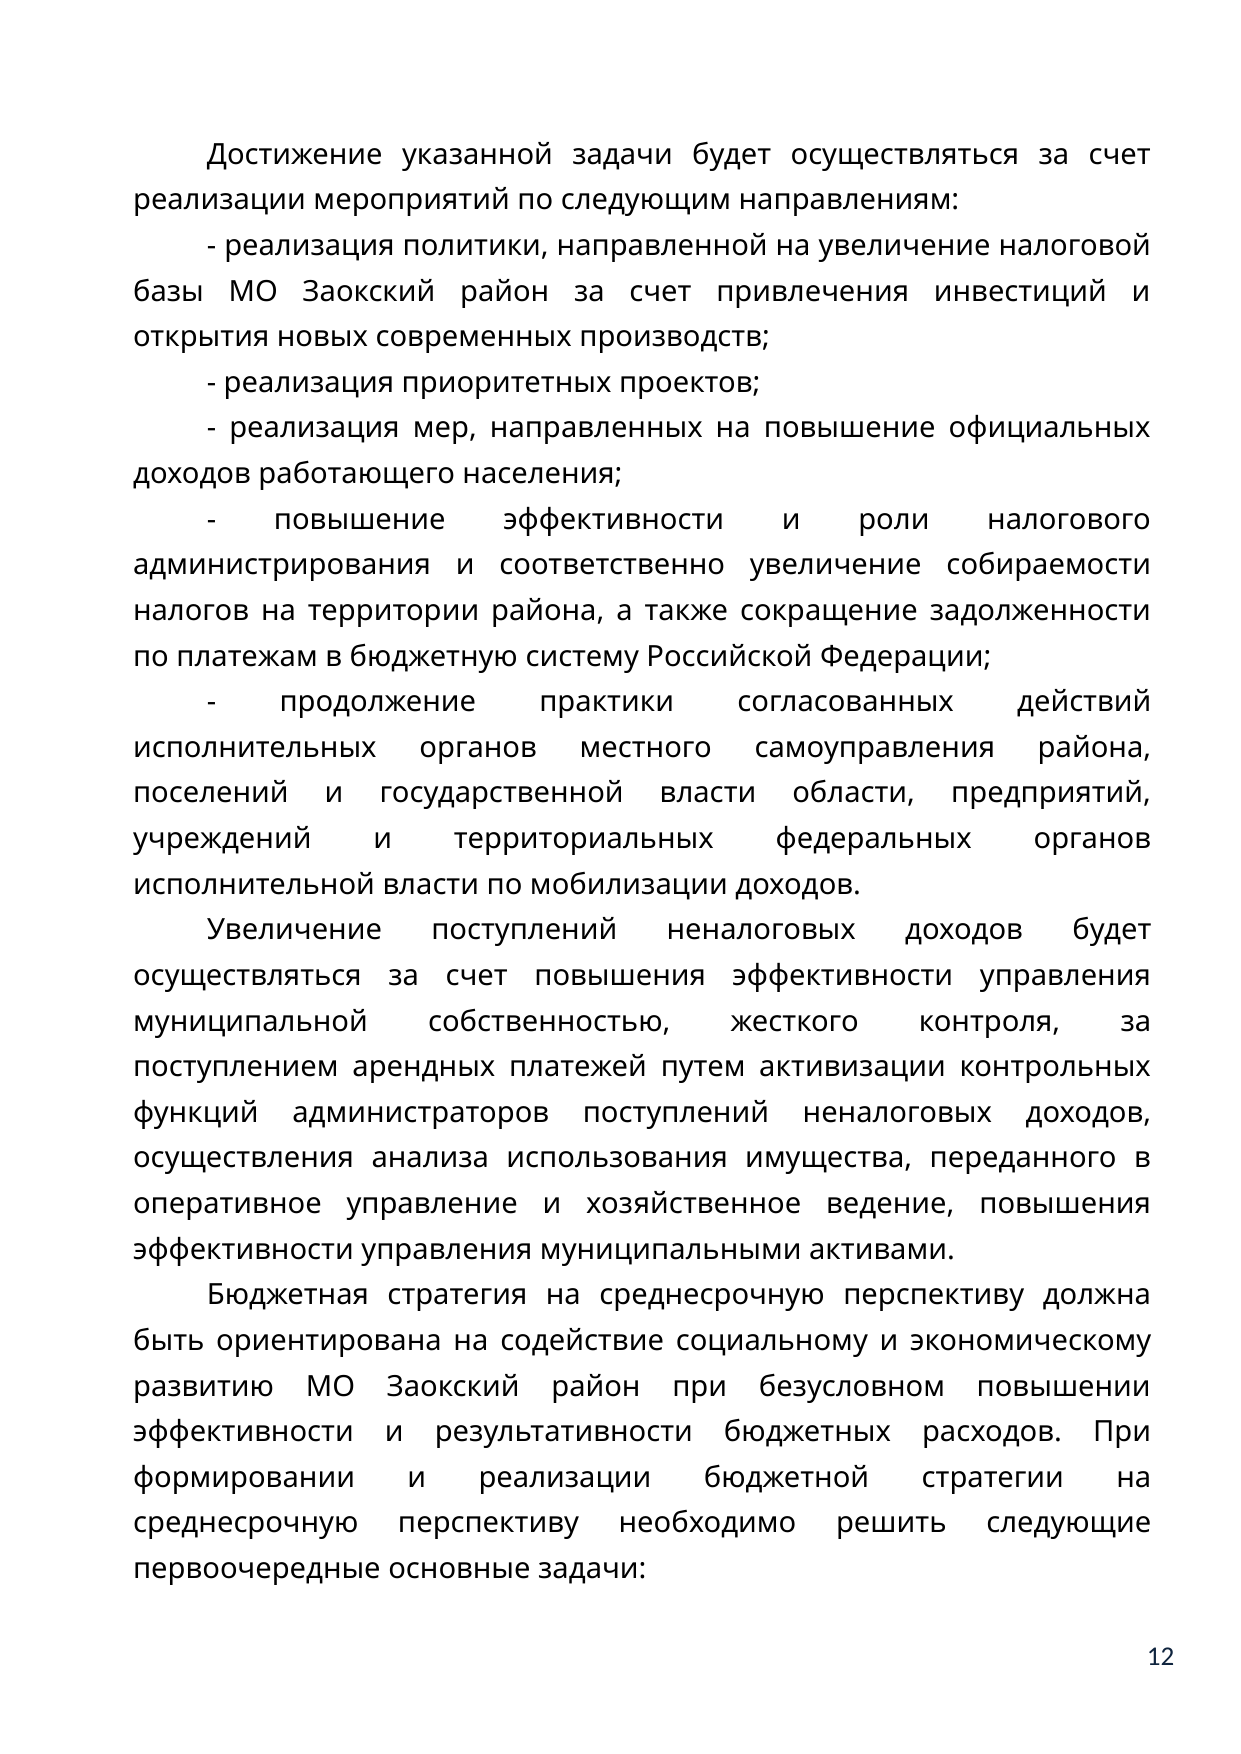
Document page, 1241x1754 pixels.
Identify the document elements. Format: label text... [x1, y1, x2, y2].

text Бюджетная стратегия на среднесрочную перспективу должна быть ориентирована на содействие социальному и экономическому развитию МО Заокский район при безусловном повышении эффективности и результативности бюджетных расходов. При формировании и реализации бюджетной стратегии на среднесрочную перспективу необходимо решить следующие первоочередные основные задачи: [133, 1273, 1152, 1587]
text - повышение эффективности и роли налогового администрирования и соответственно увеличение собираемости налогов на территории района, а также сокращение задолженности по платежам в бюджетную систему Российской Федерации; [133, 498, 1152, 674]
text Увеличение поступлений неналоговых доходов будет осуществляться за счет повышения эффективности управления муниципальной собственностью, жесткого контроля, за поступлением арендных платежей путем активизации контрольных функций администраторов поступлений неналоговых доходов, осуществления анализа использования имущества, переданного в оперативное управление и хозяйственное ведение, повышения эффективности управления муниципальными активами. [133, 908, 1152, 1268]
text - реализация политики, направленной на увеличение налоговой базы МО Заокский район за счет привлечения инвестиций и открытия новых современных производств; [133, 224, 1152, 355]
text - продолжение практики согласованных действий исполнительных органов местного самоуправления района, поселений и государственной власти области, предприятий, учреждений и территориальных федеральных органов исполнительной власти по мобилизации доходов. [133, 680, 1152, 903]
text Достижение указанной задачи будет осуществляться за счет реализации мероприятий по следующим направлениям: [133, 133, 1152, 218]
text - реализация мер, направленных на повышение официальных доходов работающего населения; [133, 407, 1152, 492]
text - реализация приоритетных проектов; [133, 361, 1152, 401]
